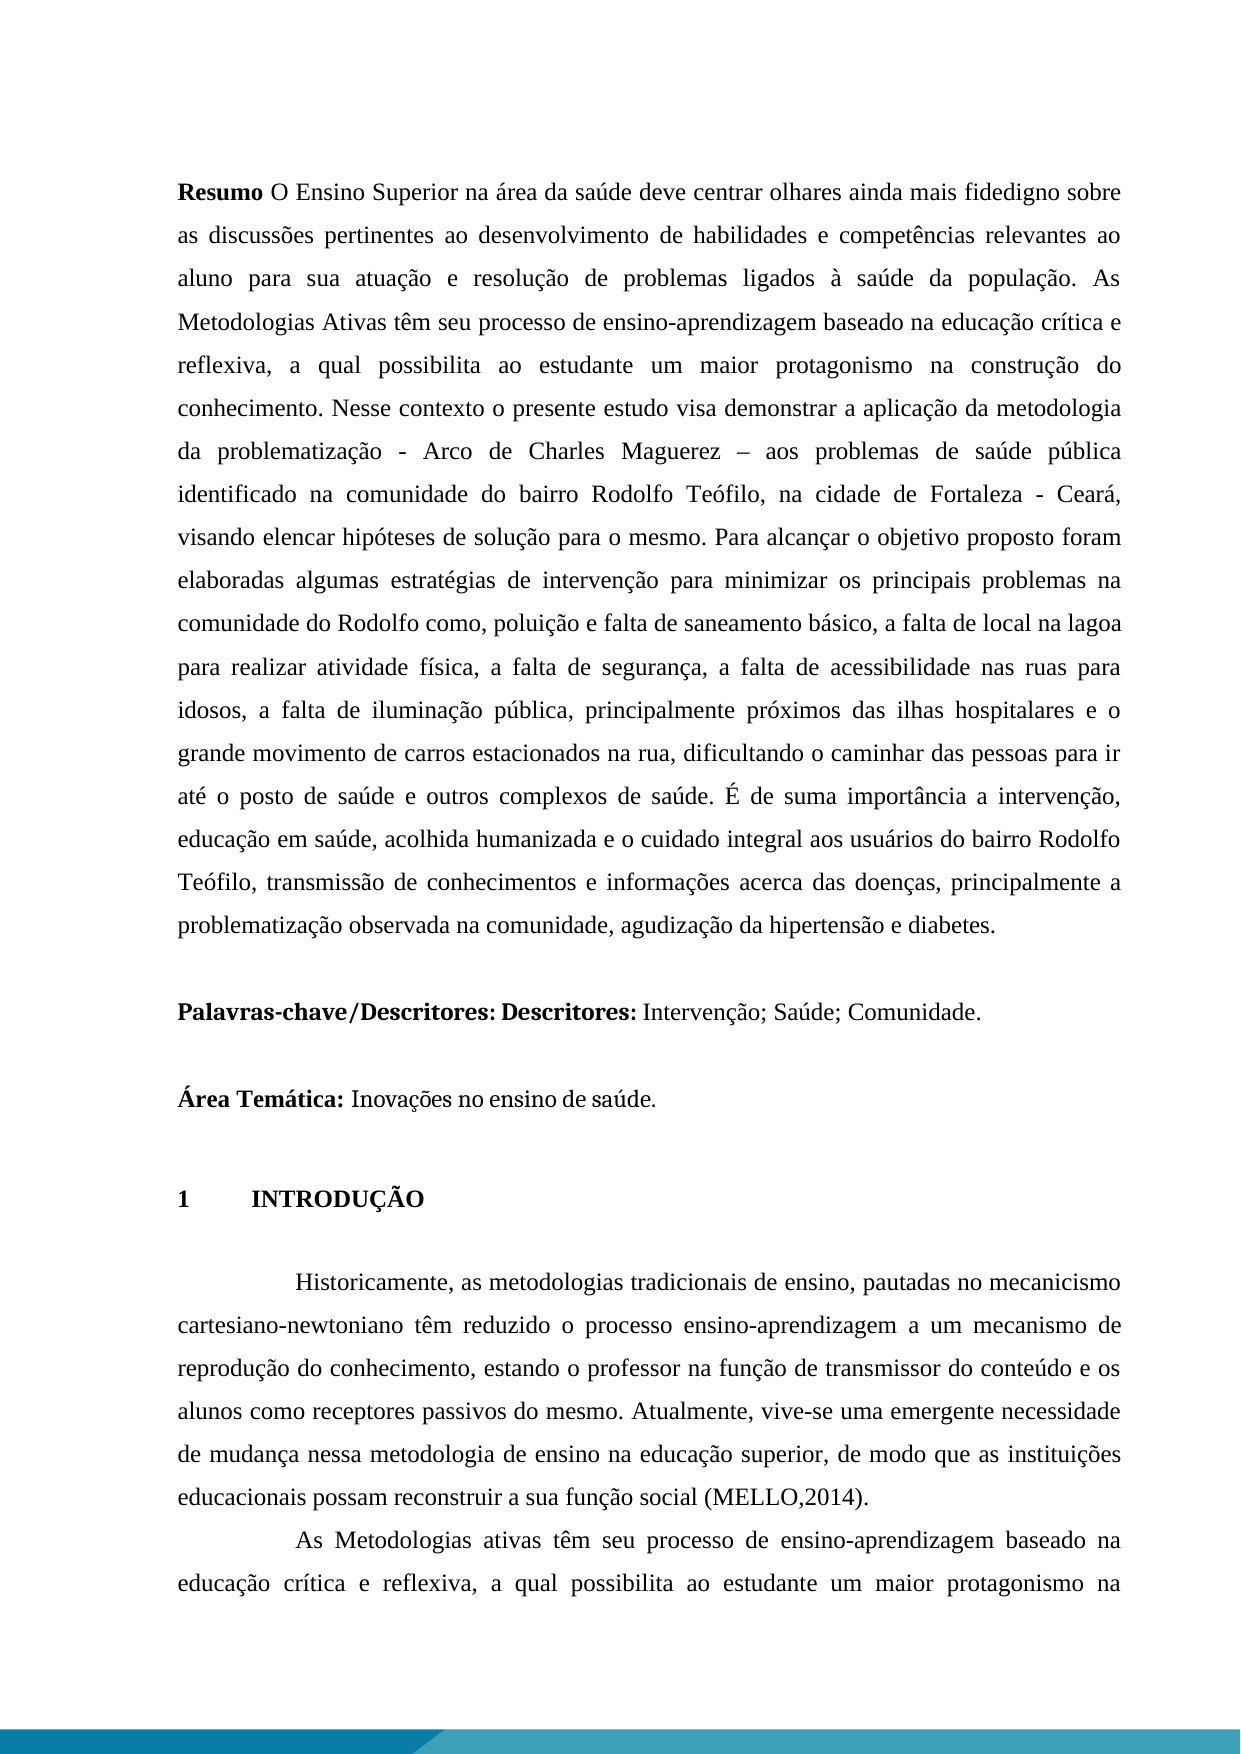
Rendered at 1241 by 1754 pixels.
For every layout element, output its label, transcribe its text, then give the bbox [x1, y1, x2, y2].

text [177, 1525, 1122, 1597]
text Resumo O Ensino Superior na área da saúde deve centrar olhares ainda mais fidedigno sobre as discussões pertinentes ao desenvolvimento de habilidades e competências relevantes ao aluno para sua atuação e resolução de problemas ligados à saúde da população. As Metodologias Ativas têm seu processo de ensino-aprendizagem baseado na educação crítica e reflexiva, a qual possibilita ao estudante um maior protagonismo na construção do conhecimento. Nesse contexto o presente estudo visa demonstrar a aplicação da metodologia da problematização - Arco de Charles Maguerez – aos problemas de saúde pública identificado na comunidade do bairro Rodolfo Teófilo, na cidade de Fortaleza - Ceará, visando elencar hipóteses de solução para o mesmo. Para alcançar o objetivo proposto foram elaboradas algumas estratégias de intervenção para minimizar os principais problemas na comunidade do Rodolfo como, poluição e falta de saneamento básico, a falta de local na lagoa para realizar atividade física, a falta de segurança, a falta de acessibilidade nas ruas para idosos, a falta de iluminação pública, principalmente próximos das ilhas hospitalares e o grande movimento de carros estacionados na rua, dificultando o caminhar das pessoas para ir até o posto de saúde e outros complexos de saúde. É de suma importância a intervenção, educação em saúde, acolhida humanizada e o cuidado integral aos usuários do bairro Rodolfo Teófilo, transmissão de conhecimentos e informações acerca das doenças, principalmente a problematização observada na comunidade, agudização da hipertensão e diabetes. [177, 177, 1122, 939]
text Historicamente, as metodologias tradicionais de ensino, pautadas no mecanicismo cartesiano-newtoniano têm reduzido o processo ensino-aprendizagem a um mecanismo de reprodução do conhecimento, estando o professor na função de transmissor do conteúdo e os alunos como receptores passivos do mesmo. Atualmente, vive-se uma emergente necessidade de mudança nessa metodologia de ensino na educação superior, de modo que as instituições educacionais possam reconstruir a sua função social (MELLO,2014). [177, 1267, 1122, 1511]
text Área Temática: Inovações no ensino de saúde. [177, 1084, 1122, 1114]
text Palavras-chave/Descritores: Descritores: Intervenção; Saúde; Comunidade. [177, 997, 1122, 1026]
list INTRODUÇÃO [177, 1184, 1122, 1213]
